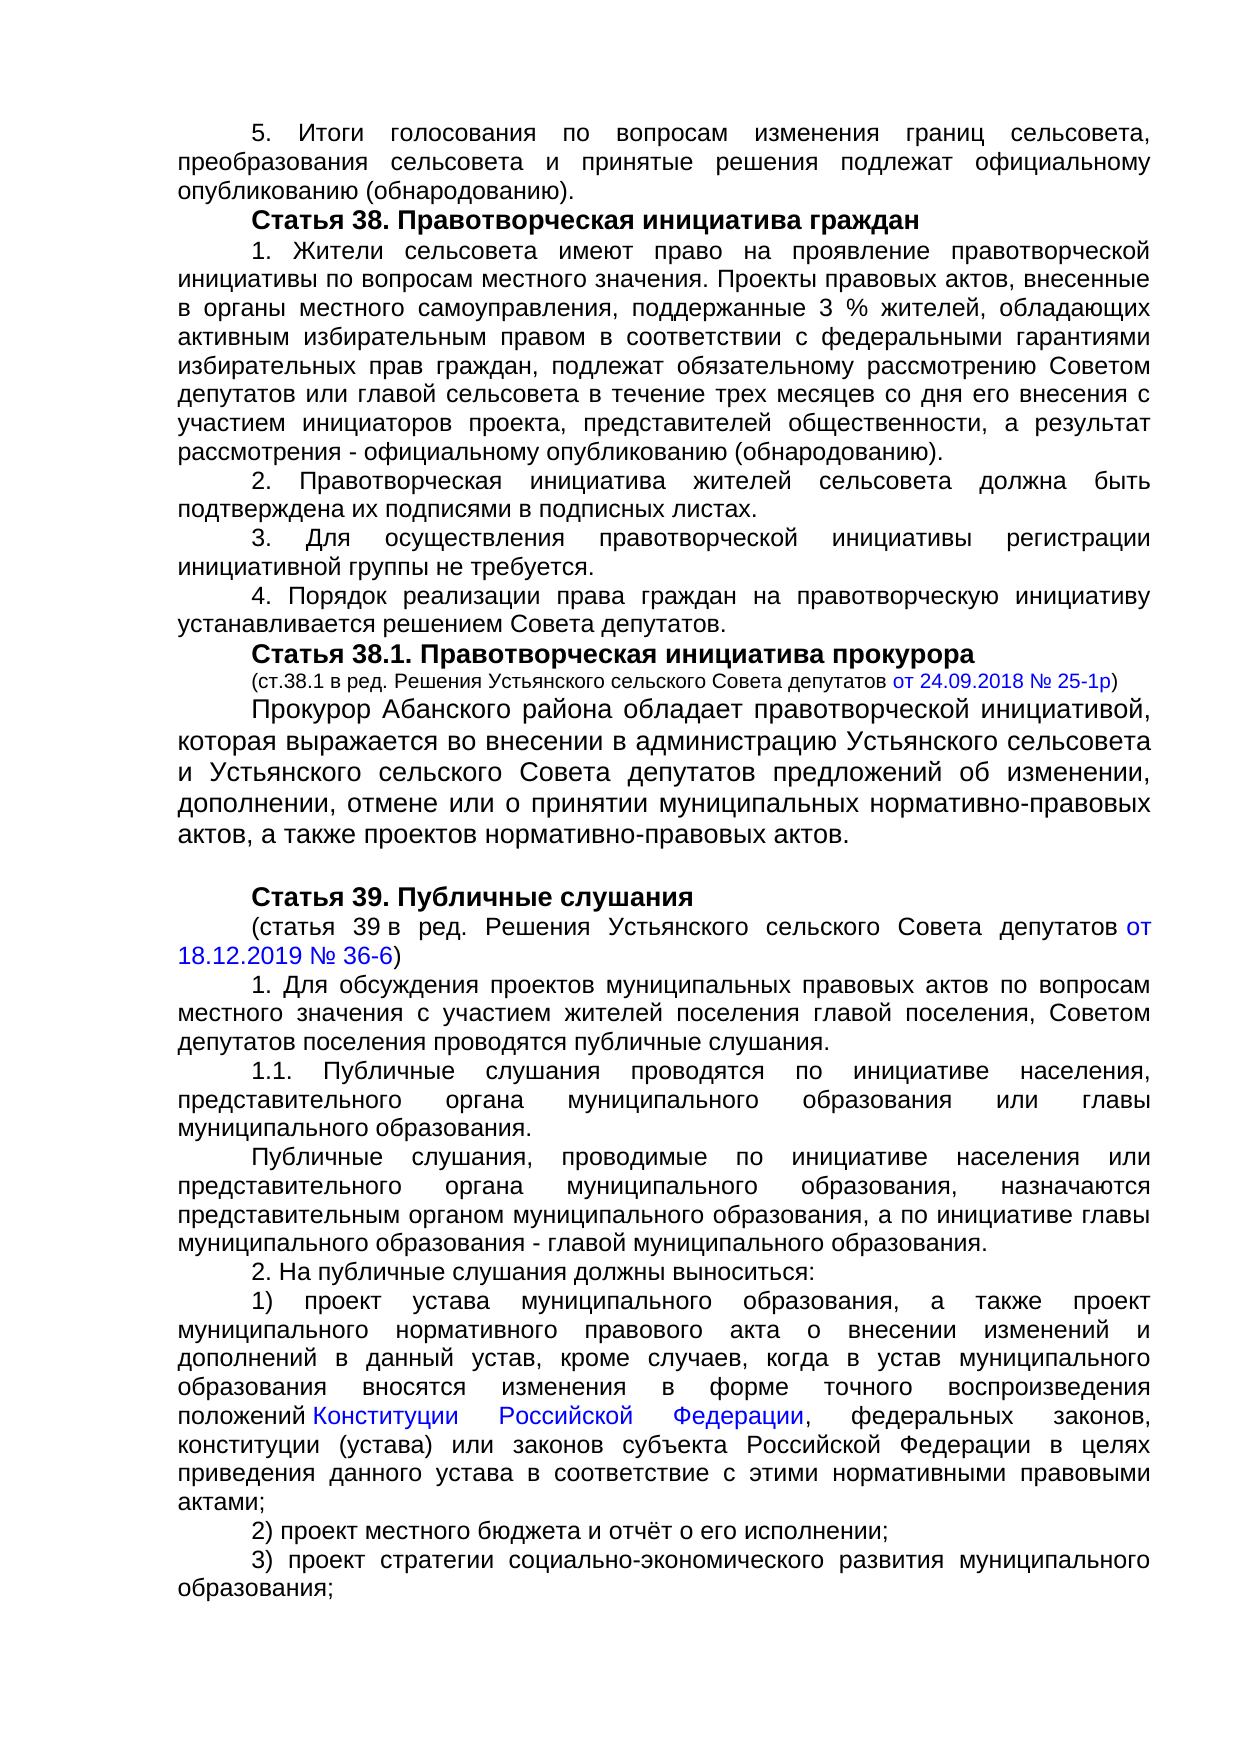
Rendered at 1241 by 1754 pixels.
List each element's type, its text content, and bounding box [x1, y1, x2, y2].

text (статья 39 в ред. Решения Устьянского сельского Совета депутатов от 18.12.2019 № 36-6) [177, 912, 1152, 969]
text 1) проект устава муниципального образования, а также проект муниципального нормативного правового акта о внесении изменений и дополнений в данный устав, кроме случаев, когда в устав муниципального образования вносятся изменения в форме точного воспроизведения положений Конституции Российской Федерации, федеральных законов, конституции (устава) или законов субъекта Российской Федерации в целях приведения данного устава в соответствие с этими нормативными правовыми актами; [177, 1286, 1152, 1516]
text 4. Порядок реализации права граждан на правотворческую инициативу устанавливается решением Совета депутатов. [177, 581, 1152, 638]
text 3. Для осуществления правотворческой инициативы регистрации инициативной группы не требуется. [177, 523, 1152, 581]
text 1. Для обсуждения проектов муниципальных правовых актов по вопросам местного значения с участием жителей поселения главой поселения, Советом депутатов поселения проводятся публичные слушания. [177, 969, 1152, 1056]
text 5. Итоги голосования по вопросам изменения границ сельсовета, преобразования сельсовета и принятые решения подлежат официальному опубликованию (обнародованию). [177, 118, 1152, 204]
text (ст.38.1 в ред. Решения Устьянского сельского Совета депутатов от 24.09.2018 № 25-1р) [177, 669, 1152, 693]
text Прокурор Абанского района обладает правотворческой инициативой, которая выражается во внесении в администрацию Устьянского сельсовета и Устьянского сельского Совета депутатов предложений об изменении, дополнении, отмене или о принятии муниципальных нормативно-правовых актов, а также проектов нормативно-правовых актов. [177, 693, 1152, 849]
text Статья 38. Правотворческая инициатива граждан [177, 204, 1152, 236]
text 3) проект стратегии социально-экономического развития муниципального образования; [177, 1544, 1152, 1602]
text 2. Правотворческая инициатива жителей сельсовета должна быть подтверждена их подписями в подписных листах. [177, 466, 1152, 523]
text 1. Жители сельсовета имеют право на проявление правотворческой инициативы по вопросам местного значения. Проекты правовых актов, внесенные в органы местного самоуправления, поддержанные 3 % жителей, обладающих активным избирательным правом в соответствии с федеральными гарантиями избирательных прав граждан, подлежат обязательному рассмотрению Советом депутатов или главой сельсовета в течение трех месяцев со дня его внесения с участием инициаторов проекта, представителей общественности, а результат рассмотрения - официальному опубликованию (обнародованию). [177, 236, 1152, 466]
text 2) проект местного бюджета и отчёт о его исполнении; [177, 1516, 1152, 1544]
text Статья 38.1. Правотворческая инициатива прокурора [177, 638, 1152, 669]
text 2. На публичные слушания должны выноситься: [177, 1257, 1152, 1286]
text 1.1. Публичные слушания проводятся по инициативе населения, представительного органа муниципального образования или главы муниципального образования. [177, 1056, 1152, 1142]
text Публичные слушания, проводимые по инициативе населения или представительного органа муниципального образования, назначаются представительным органом муниципального образования, а по инициативе главы муниципального образования - главой муниципального образования. [177, 1142, 1152, 1257]
text Статья 39. Публичные слушания [177, 881, 1152, 912]
